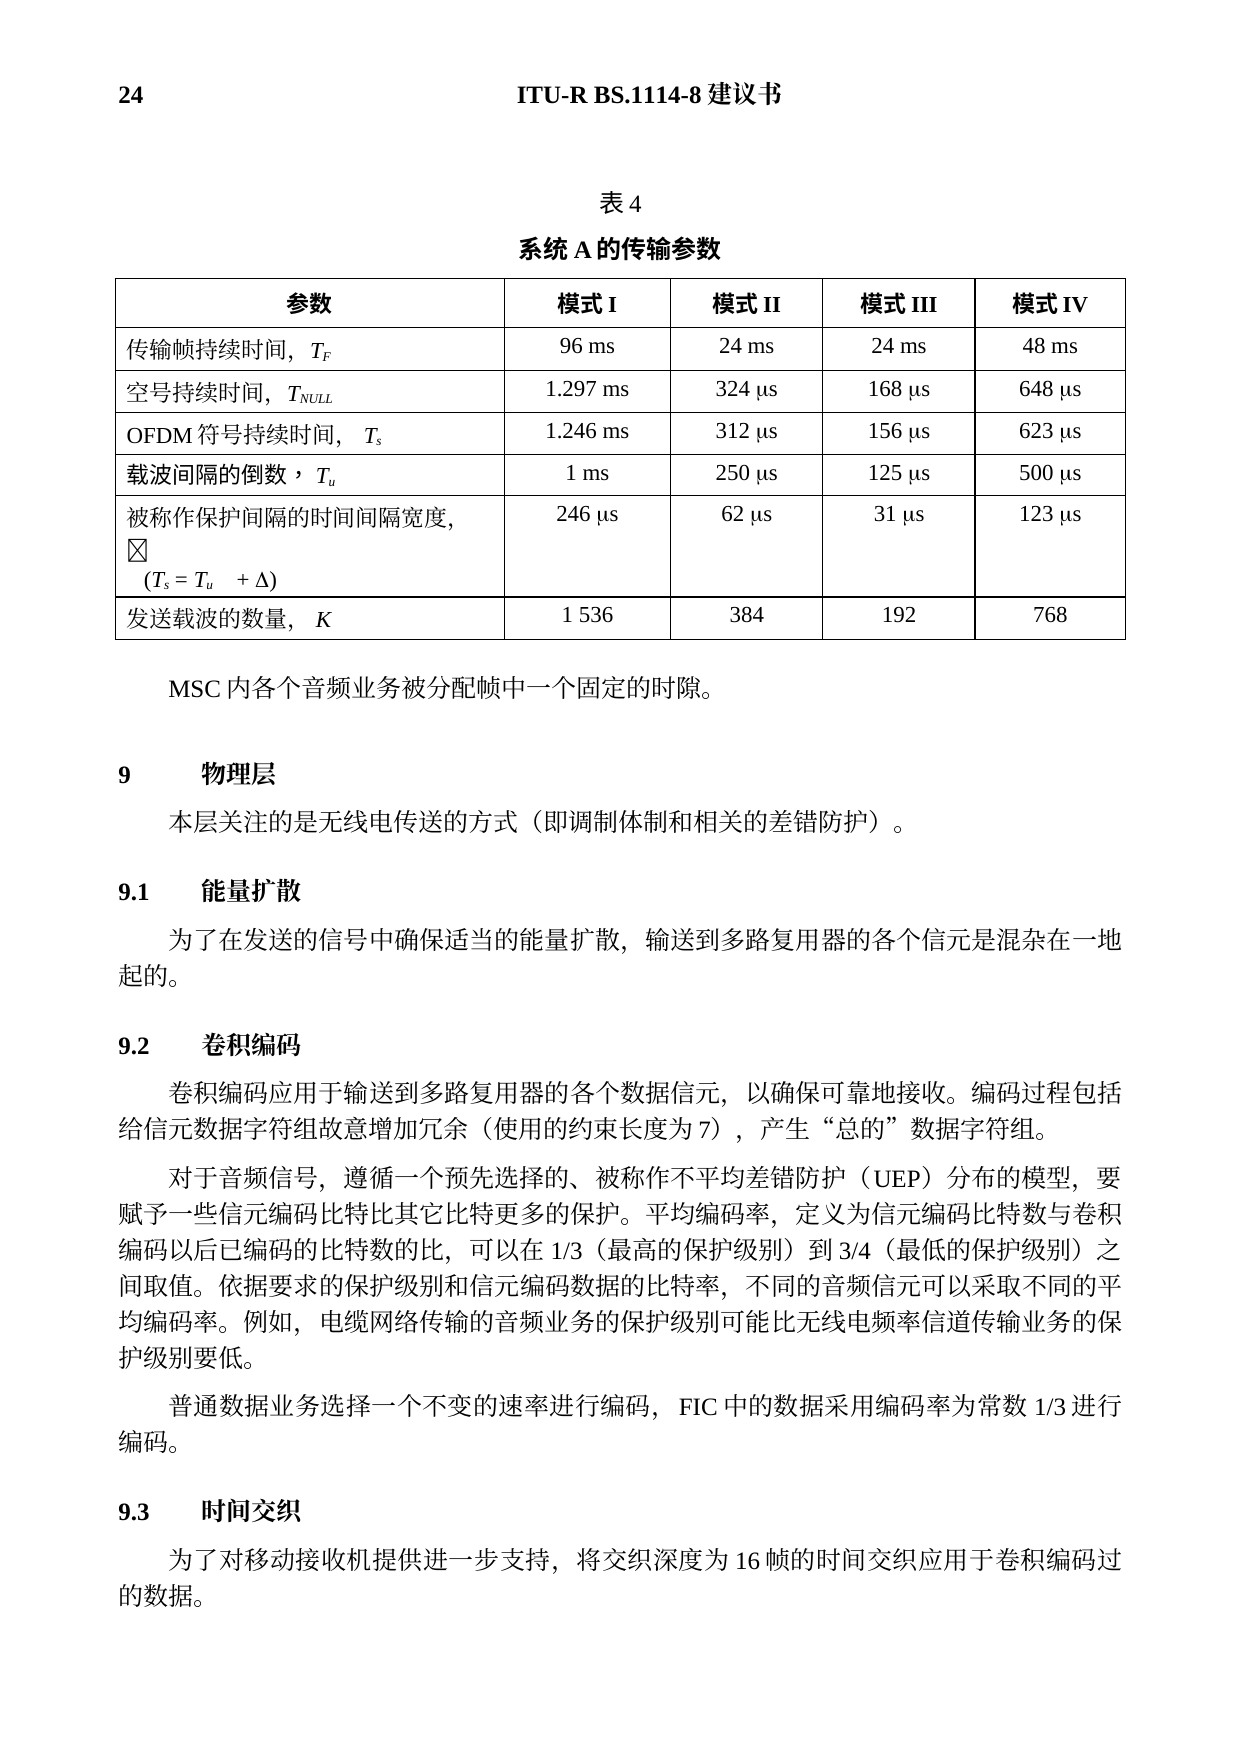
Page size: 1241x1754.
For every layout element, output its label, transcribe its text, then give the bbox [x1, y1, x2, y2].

title 系统A的传输参数 [118, 232, 1122, 266]
text 普通数据业务选择一个不变的速率进行编码，FIC中的数据采用编码率为常数1/3进行编码。 [118, 1387, 1122, 1458]
text 为了对移动接收机提供进一步支持，将交织深度为16帧的时间交织应用于卷积编码过的数据。 [118, 1540, 1122, 1612]
table_cell OFDM符号持续时间， Ts [116, 413, 504, 454]
table_cell 发送载波的数量， K [116, 598, 504, 639]
table_header 模式II [671, 279, 822, 327]
subtitle 9 物理层 [118, 754, 1122, 790]
text 卷积编码应用于输送到多路复用器的各个数据信元，以确保可靠地接收。编码过程包括给信元数据字符组故意增加冗余（使用的约束长度为7），产生“总的”数据字符组。 [118, 1074, 1122, 1146]
table_cell 1 536 [505, 598, 670, 639]
table_cell 623 s [976, 413, 1125, 454]
subtitle 9.1 能量扩散 [118, 872, 1122, 908]
table_cell 1.297 ms [505, 371, 670, 412]
subtitle 9.2 卷积编码 [118, 1026, 1122, 1062]
table_cell 96 ms [505, 328, 670, 369]
table_cell 1.246 ms [505, 413, 670, 454]
table_cell 31 s [823, 496, 974, 596]
table_cell 空号持续时间，TNULL [116, 371, 504, 412]
table_cell 125 s [823, 455, 974, 495]
table_cell 传输帧持续时间，TF [116, 328, 504, 369]
table_header 模式IV [976, 279, 1125, 327]
table_cell 载波间隔的倒数， Tu [116, 455, 504, 495]
text MSC内各个音频业务被分配帧中一个固定的时隙。 [118, 668, 1122, 704]
table_cell 768 [976, 598, 1125, 639]
text 表4 [118, 185, 1122, 219]
table_cell 被称作保护间隔的时间间隔宽度， (Ts = Tu + ) [116, 496, 504, 596]
table_cell 48 ms [976, 328, 1125, 369]
table_cell 250 s [671, 455, 822, 495]
table_cell 62 s [671, 496, 822, 596]
table_header 参数 [116, 279, 504, 327]
table_cell 156 s [823, 413, 974, 454]
table_cell 123 s [976, 496, 1125, 596]
text 对于音频信号，遵循一个预先选择的、被称作不平均差错防护（UEP）分布的模型，要赋予一些信元编码比特比其它比特更多的保护。平均编码率，定义为信元编码比特数与卷积编码以后已编码的比特数的比，可以在1/3（最高的保护级别）到3/4（最低的保护级别）之间取值。依据要求的保护级别和信元编码数据的比特率，不同的音频信元可以采取不同的平均编码率。例如，电缆网络传输的音频业务的保护级别可能比无线电频率信道传输业务的保护级别要低。 [118, 1158, 1122, 1374]
table_cell 168 s [823, 371, 974, 412]
text 本层关注的是无线电传送的方式（即调制体制和相关的差错防护）。 [118, 803, 1122, 839]
table_cell 324 s [671, 371, 822, 412]
table_cell 500 s [976, 455, 1125, 495]
table_cell 246 s [505, 496, 670, 596]
table_cell 24 ms [823, 328, 974, 369]
table_cell 648 s [976, 371, 1125, 412]
table_header 模式III [823, 279, 974, 327]
table_cell 1 ms [505, 455, 670, 495]
table_cell 384 [671, 598, 822, 639]
subtitle 9.3 时间交织 [118, 1492, 1122, 1528]
table_cell 24 ms [671, 328, 822, 369]
table_header 模式I [505, 279, 670, 327]
table_cell 192 [823, 598, 974, 639]
text 为了在发送的信号中确保适当的能量扩散，输送到多路复用器的各个信元是混杂在一地起的。 [118, 921, 1122, 992]
table_cell 312 s [671, 413, 822, 454]
